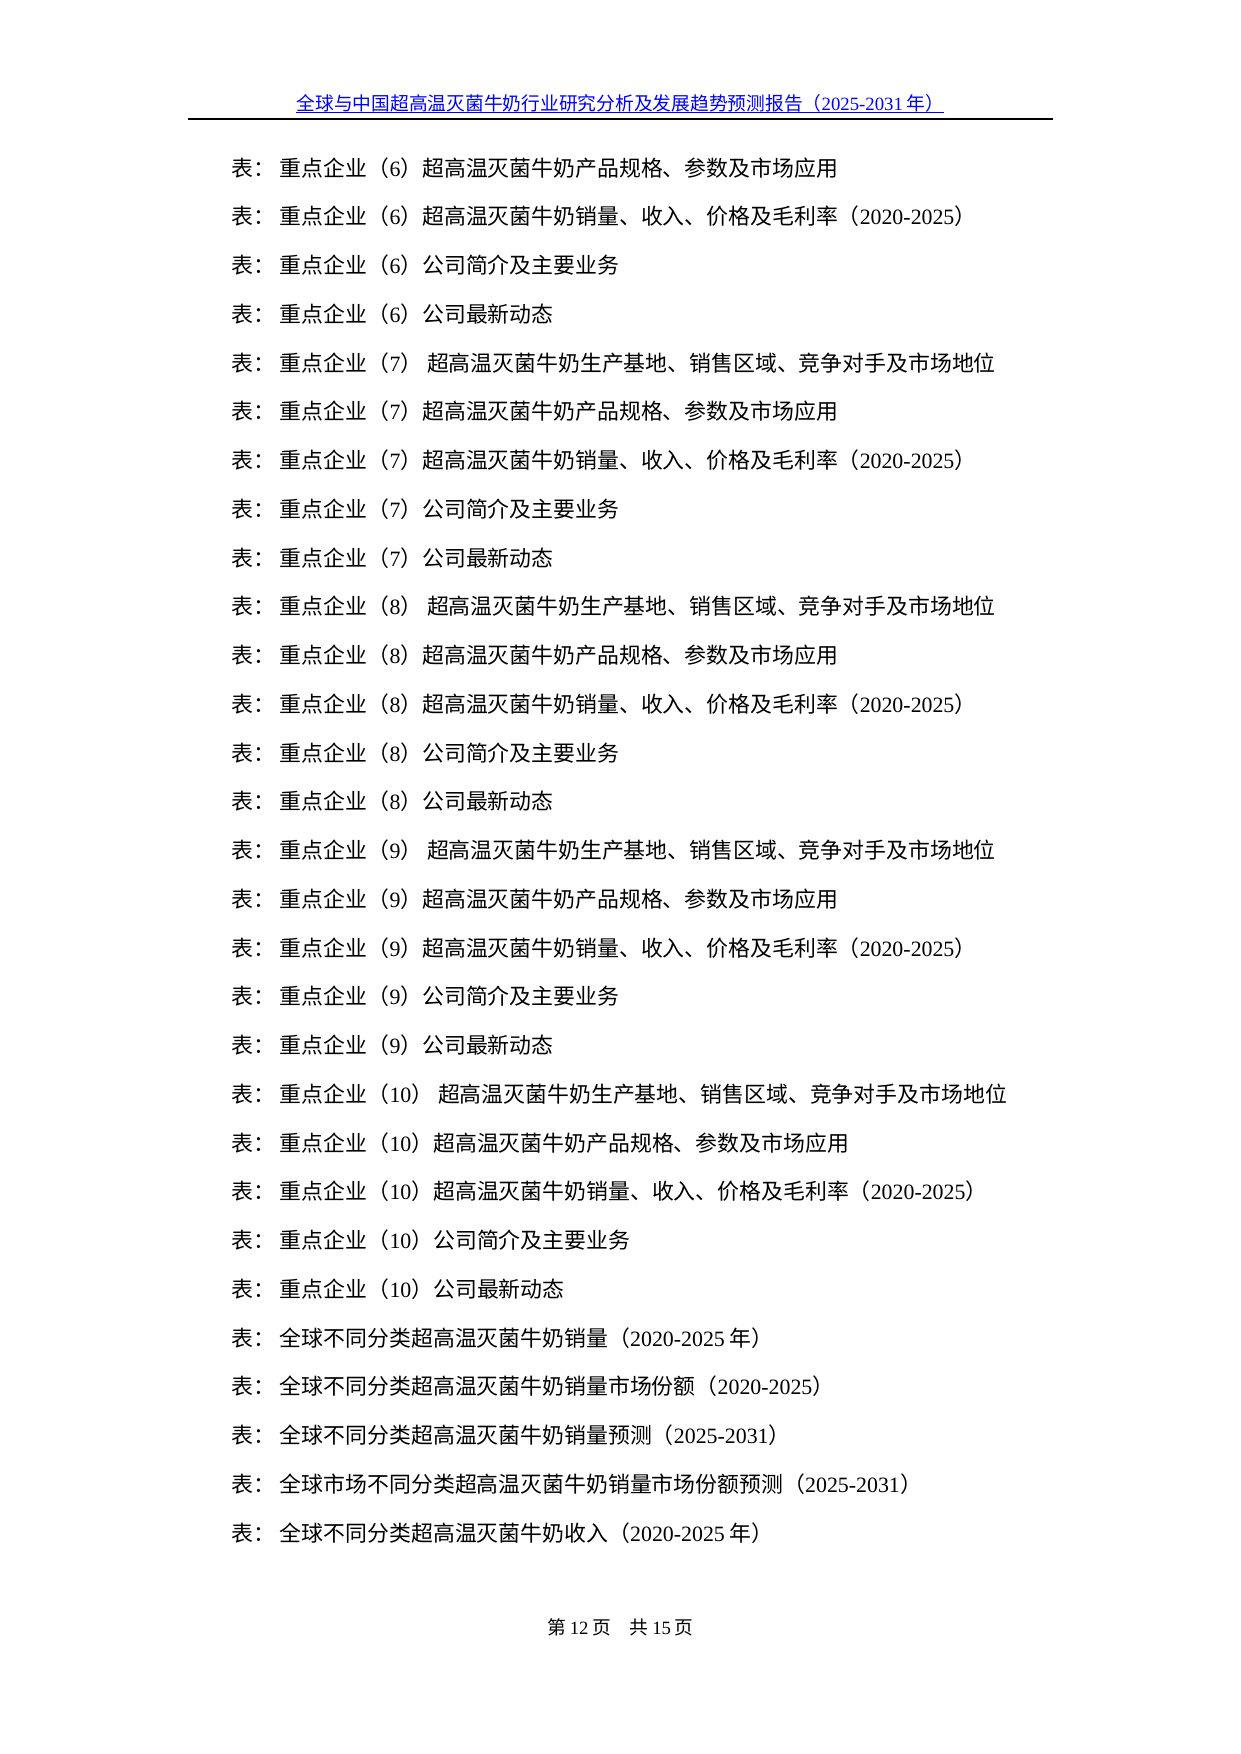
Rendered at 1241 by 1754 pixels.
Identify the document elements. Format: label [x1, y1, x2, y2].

text [187, 150, 1053, 1548]
